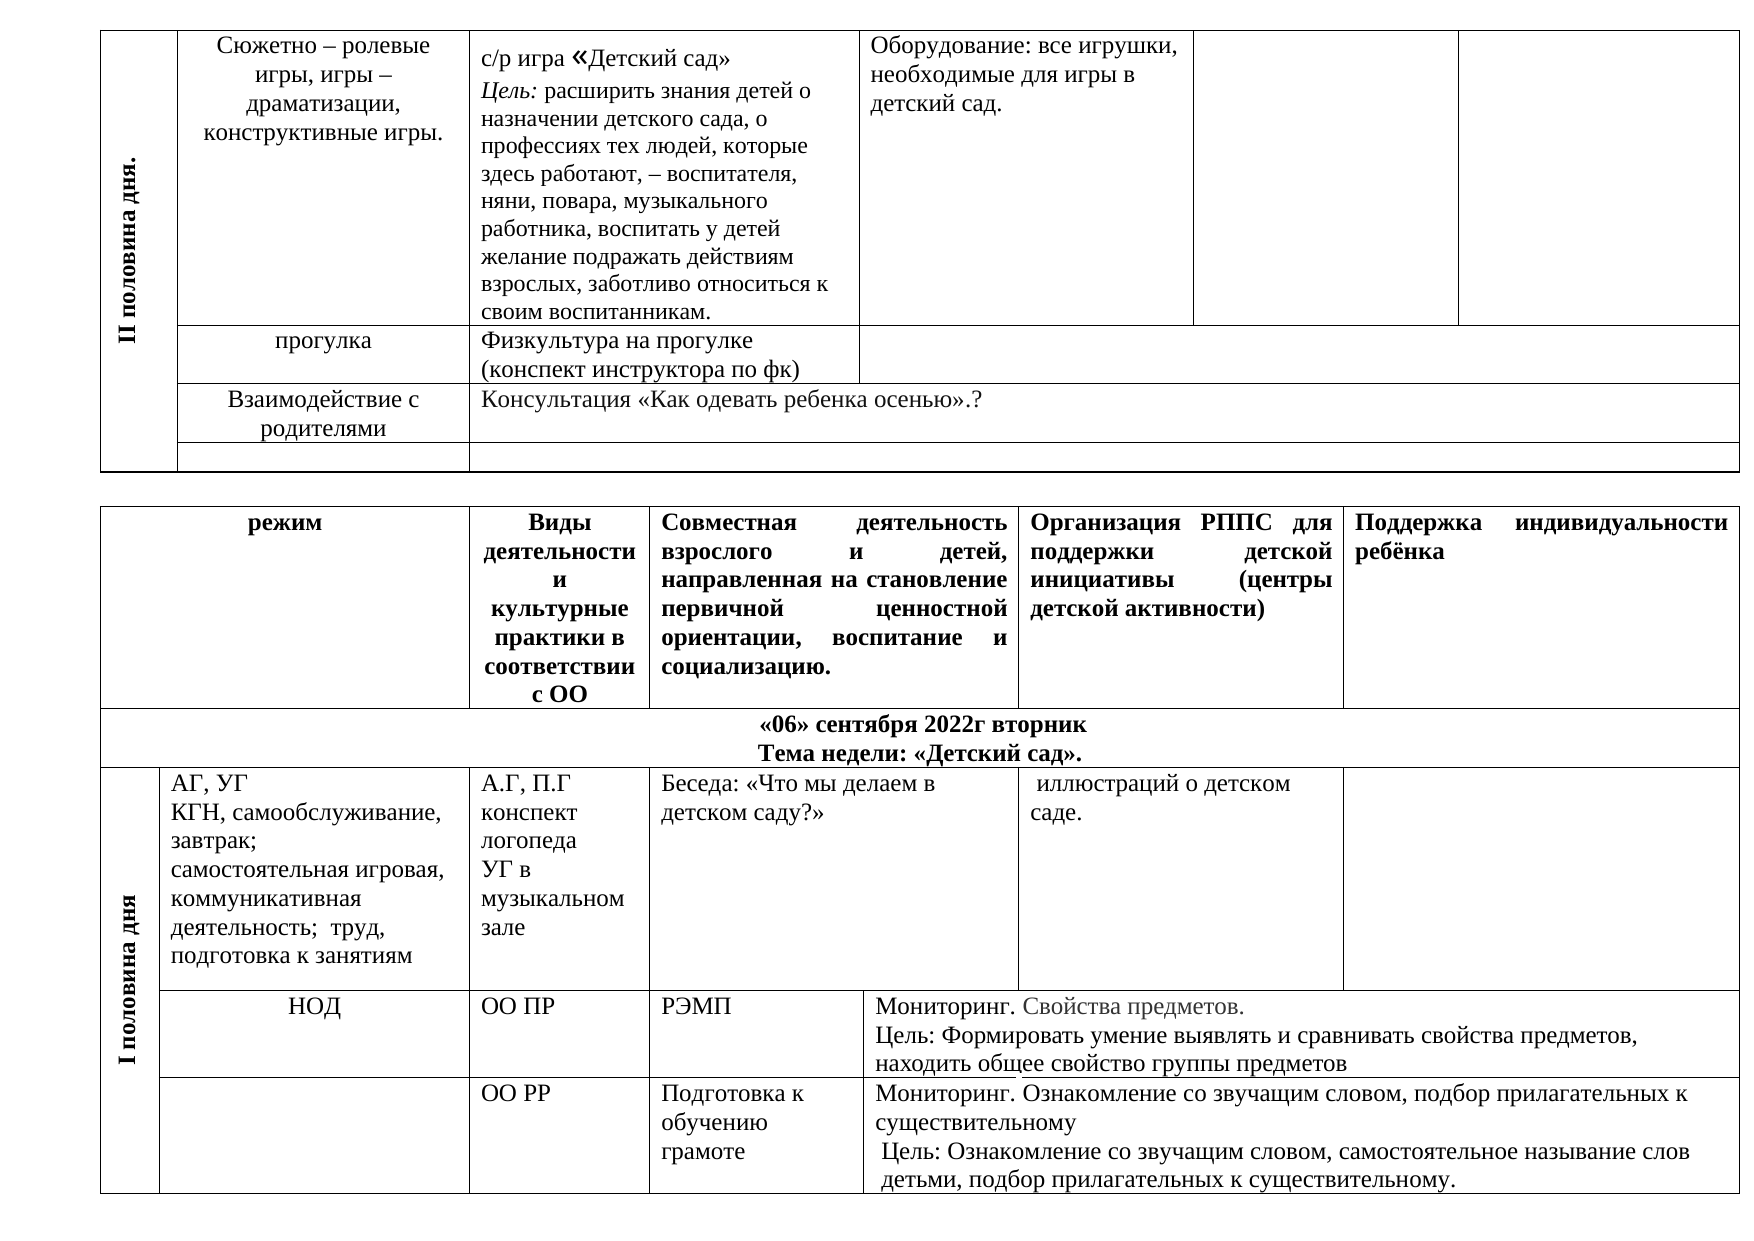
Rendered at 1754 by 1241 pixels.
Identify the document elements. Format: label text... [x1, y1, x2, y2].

table_cell «06» сентября 2022г вторник Тема недели: «Детский сад». [101, 709, 1739, 767]
table_cell [1344, 768, 1739, 990]
table_cell Оборудование: все игрушки, необходимые для игры в детский сад. [860, 31, 1193, 324]
table_cell [470, 443, 1739, 471]
table_cell Мониторинг. Свойства предметов. Цель: Формировать умение выявлять и сравнивать свойства предметов, находить общее свойство группы предметов [864, 991, 1739, 1077]
table_header Организация РППС для поддержки детской инициативы (центры детской активности) [1019, 507, 1343, 708]
table_cell [860, 326, 1739, 383]
table_cell Подготовка к обучению грамоте [650, 1078, 863, 1193]
table_cell ОО ПР [470, 991, 649, 1077]
table_cell Беседа: «Что мы делаем в детском саду?» [650, 768, 1018, 990]
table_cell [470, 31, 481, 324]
table_cell иллюстраций о детском саде. [1019, 768, 1343, 990]
table_cell ОО РР [470, 1078, 649, 1193]
table_cell Консультация «Как одевать ребенка осенью».? [470, 384, 1739, 442]
table_header Поддержка индивидуальности ребёнка [1344, 507, 1739, 708]
table_cell АГ, УГ КГН, самообслуживание, завтрак; самостоятельная игровая, коммуникативная деятельность; труд, подготовка к занятиям [160, 768, 469, 990]
table_header Совместная деятельность взрослого и детей, направленная на становление первичной ценностной ориентации, воспитание и социализацию. [650, 507, 1018, 708]
table_cell [160, 1078, 469, 1193]
table_cell А.Г, П.Г конспект логопеда УГ в музыкальном зале [470, 768, 649, 990]
table_cell [178, 443, 469, 471]
table_cell Мониторинг. Ознакомление со звучащим словом, подбор прилагательных к существительному Цель: Ознакомление со звучащим словом, самостоятельное называние слов детьми, подбор прилагательных к существительному. [864, 1078, 1739, 1193]
table_cell Взаимодействие с родителями [178, 384, 469, 442]
table_cell [1459, 31, 1739, 324]
table_header Виды деятельности и культурные практики в соответствии с ОО [470, 507, 649, 708]
table_cell прогулка [178, 326, 469, 383]
table_cell с/р игра «Детский сад» Цель: расширить знания детей о назначении детского сада, о профессиях тех людей, которые здесь работают, – воспитателя, няни, повара, музыкального работника, воспитать у детей желание подражать действиям взрослых, заботливо относиться к своим воспитанникам. [711, 31, 859, 324]
table_cell [1194, 31, 1458, 324]
table_cell Физкультура на прогулке (конспект инструктора по фк) [470, 326, 859, 383]
table_cell Сюжетно – ролевые игры, игры – драматизации, конструктивные игры. [178, 31, 469, 324]
table_cell I половина дня [101, 768, 159, 1193]
table_cell II половина дня. [101, 31, 177, 471]
table_cell РЭМП [650, 991, 863, 1077]
table_cell НОД [160, 991, 469, 1077]
table_header режим [101, 507, 469, 708]
